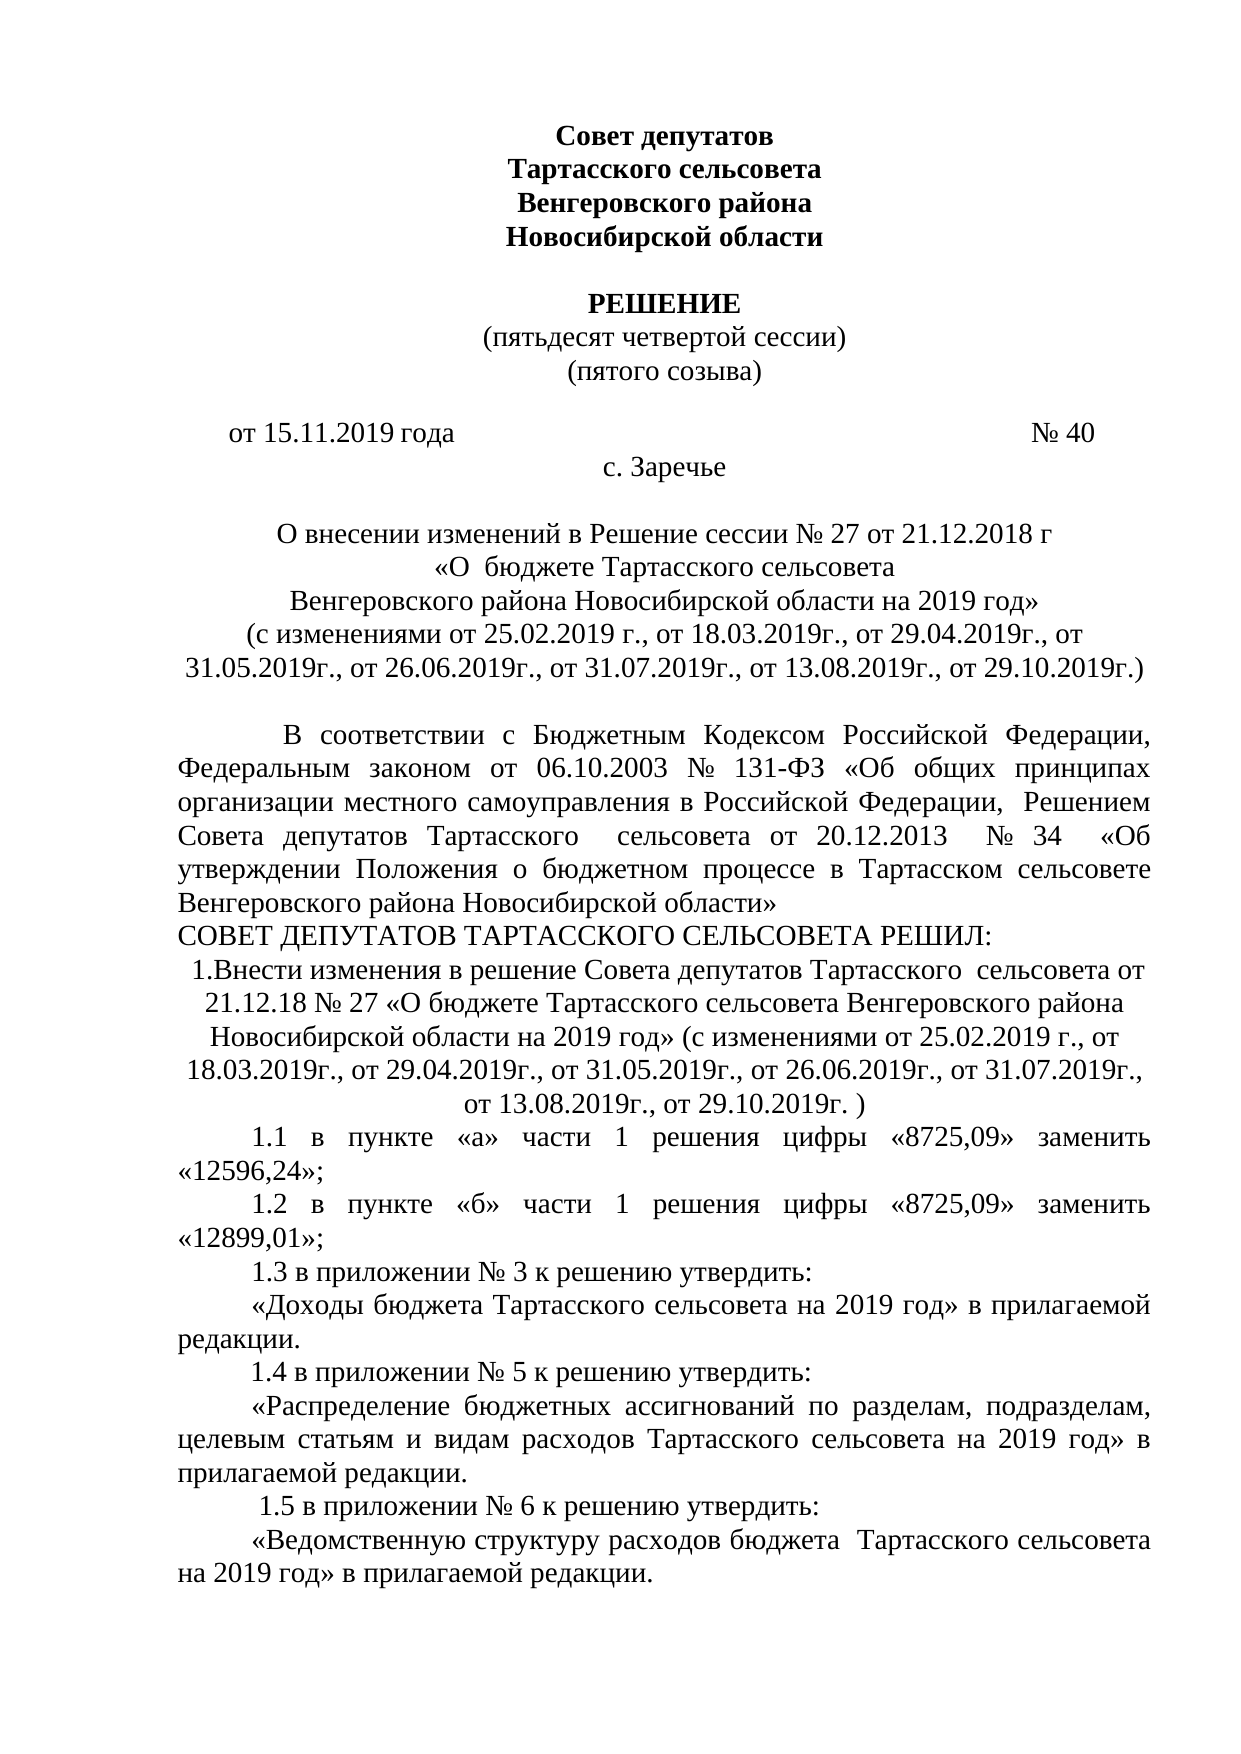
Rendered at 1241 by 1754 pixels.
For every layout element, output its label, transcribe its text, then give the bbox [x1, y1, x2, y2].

text (пятого созыва) [177, 353, 1152, 386]
text 1.2 в пункте «б» части 1 решения цифры «8725,09» заменить «12899,01»; [177, 1187, 1152, 1254]
text Новосибирской области [177, 219, 1152, 252]
text «Распределение бюджетных ассигнований по разделам, подразделам, целевым статьям и видам расходов Тартасского сельсовета на 2019 год» в прилагаемой редакции. [177, 1388, 1152, 1488]
text Венгеровского района [177, 185, 1152, 219]
text (пятьдесят четвертой сессии) [177, 319, 1152, 353]
text от 15.11.2019 года № 40 [177, 415, 1152, 449]
text Совет депутатов [177, 118, 1152, 152]
text с. Заречье [177, 449, 1152, 482]
text «О бюджете Тартасского сельсовета [177, 549, 1152, 583]
text 1.Внести изменения в решение Совета депутатов Тартасского сельсовета от 21.12.18 № 27 «О бюджете Тартасского сельсовета Венгеровского района Новосибирской области на 2019 год» (с изменениями от 25.02.2019 г., от 18.03.2019г., от 29.04.2019г., от 31.05.2019г., от 26.06.2019г., от 31.07.2019г., от 13.08.2019г., от 29.10.2019г. ) [177, 952, 1152, 1119]
text О внесении изменений в Решение сессии № 27 от 21.12.2018 г [177, 516, 1152, 549]
text 1.4 в приложении № 5 к решению утвердить: [177, 1354, 1152, 1388]
text «Ведомственную структуру расходов бюджета Тартасского сельсовета на 2019 год» в прилагаемой редакции. [177, 1522, 1152, 1589]
text 1.1 в пункте «а» части 1 решения цифры «8725,09» заменить «12596,24»; [177, 1119, 1152, 1187]
text (с изменениями от 25.02.2019 г., от 18.03.2019г., от 29.04.2019г., от 31.05.2019г., от 26.06.2019г., от 31.07.2019г., от 13.08.2019г., от 29.10.2019г.) [177, 616, 1152, 683]
text 1.3 в приложении № 3 к решению утвердить: [177, 1254, 1152, 1287]
text В соответствии с Бюджетным Кодексом Российской Федерации, Федеральным законом от 06.10.2003 № 131-ФЗ «Об общих принципах организации местного самоуправления в Российской Федерации, Решением Совета депутатов Тартасского сельсовета от 20.12.2013 № 34 «Об утверждении Положения о бюджетном процессе в Тартасском сельсовете Венгеровского района Новосибирской области» [177, 717, 1152, 918]
text «Доходы бюджета Тартасского сельсовета на 2019 год» в прилагаемой редакции. [177, 1287, 1152, 1354]
text РЕШЕНИЕ [177, 286, 1152, 319]
text Тартасского сельсовета [177, 152, 1152, 185]
text 1.5 в приложении № 6 к решению утвердить: [177, 1488, 1152, 1522]
text СОВЕТ ДЕПУТАТОВ ТАРТАССКОГО СЕЛЬСОВЕТА РЕШИЛ: [177, 918, 1152, 952]
text Венгеровского района Новосибирской области на 2019 год» [177, 583, 1152, 616]
